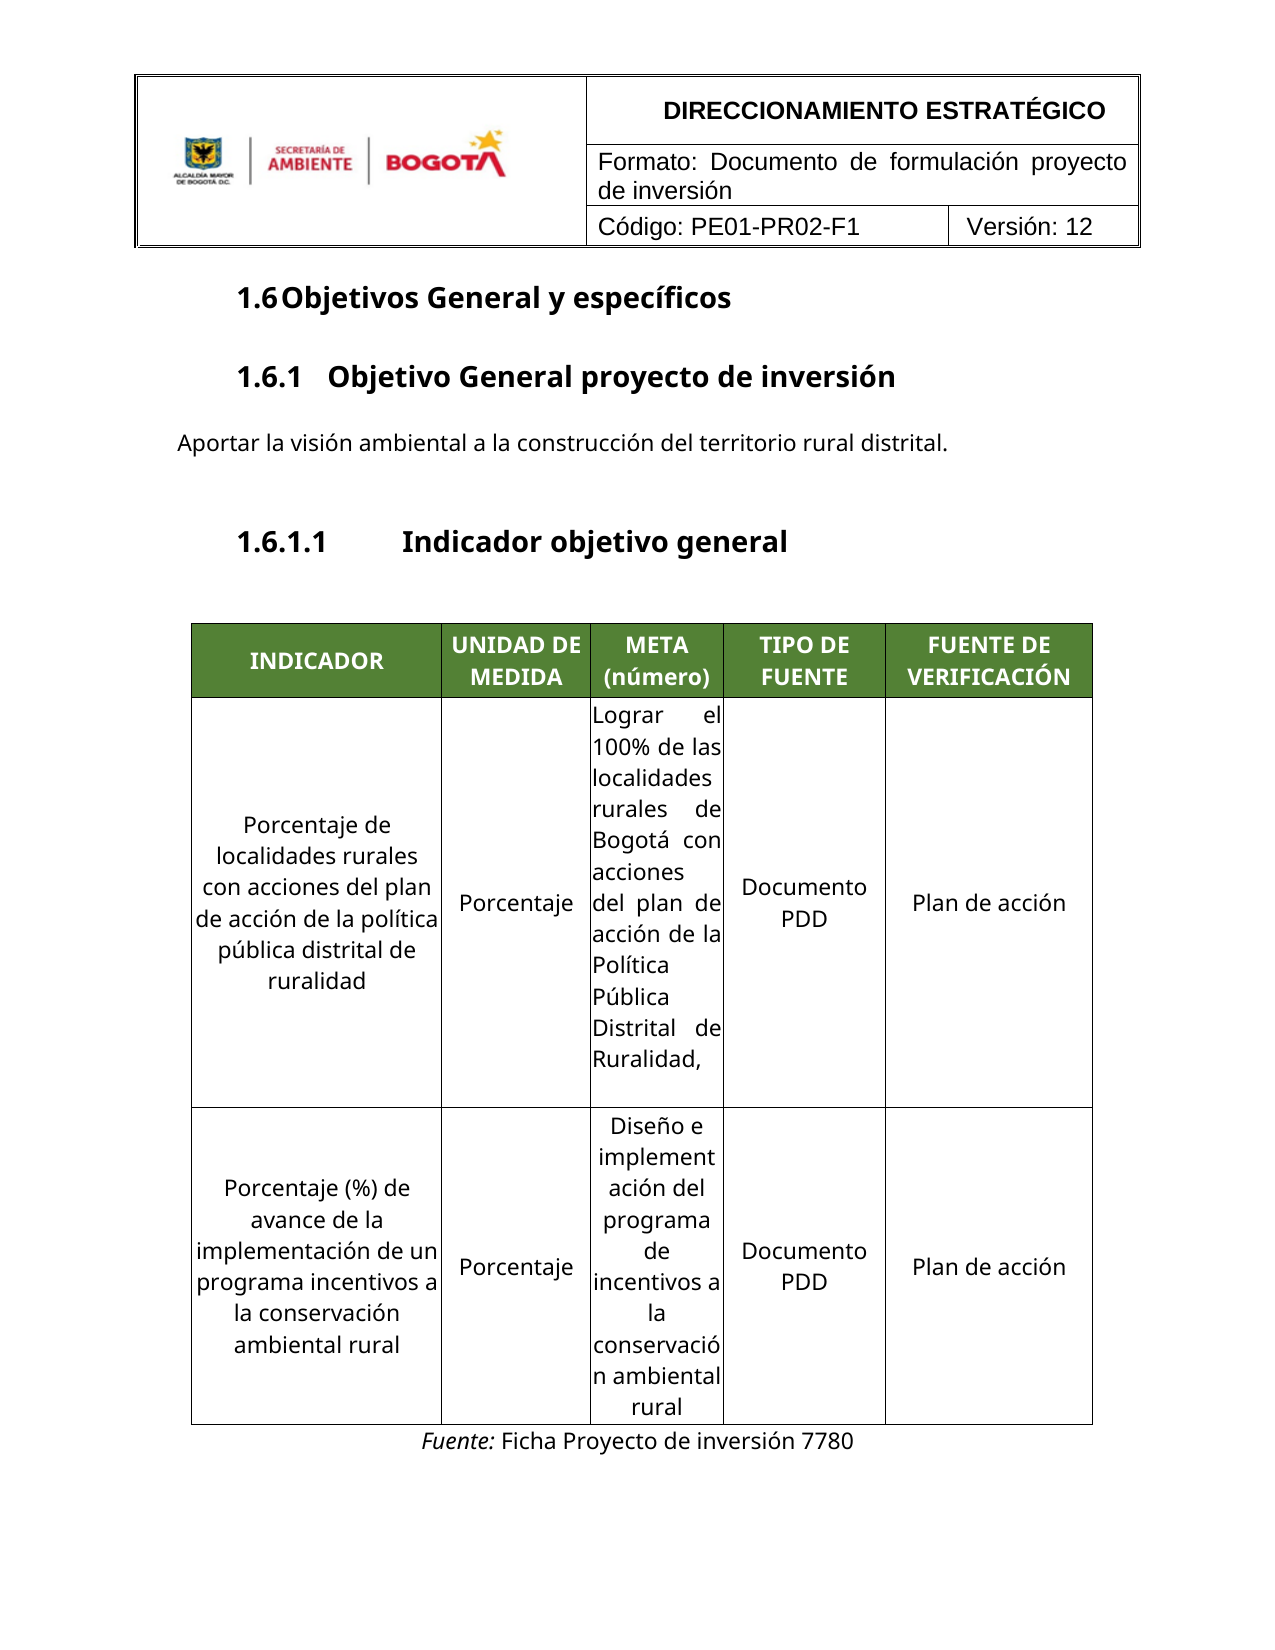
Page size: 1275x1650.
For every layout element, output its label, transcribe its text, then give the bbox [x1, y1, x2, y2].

table_cell Porcentaje de localidades rurales con acciones del plan de acción de la política pública distrital de ruralidad [192, 698, 441, 1107]
table_cell Porcentaje (%) de avance de la implementación de un programa incentivos a la conservación ambiental rural [192, 1108, 441, 1424]
table_header TIPO DE FUENTE [724, 624, 885, 697]
text Aportar la visión ambiental a la construcción del territorio rural distrital. [177, 427, 1098, 458]
table_header FUENTE DE VERIFICACIÓN [886, 624, 1092, 697]
table_cell Plan de acción [886, 698, 1092, 1107]
picture [147, 102, 538, 219]
table_cell Plan de acción [886, 1108, 1092, 1424]
table_cell Porcentaje [442, 1108, 590, 1424]
list Objetivo General proyecto de inversión [236, 356, 1098, 396]
table_cell Documento PDD [724, 698, 885, 1107]
table_cell Lograr el 100% de las localidades rurales de Bogotá con acciones del plan de acción de la Política Pública Distrital de Ruralidad, [591, 698, 723, 1107]
table_header UNIDAD DE MEDIDA [442, 624, 590, 697]
table_cell Diseño e implementación del programa de incentivos a la conservación ambiental rural [591, 1108, 723, 1424]
text Fuente: Ficha Proyecto de inversión 7780 [177, 1425, 1098, 1456]
list Objetivos General y específicos [236, 277, 1098, 317]
list Indicador objetivo general [236, 521, 1098, 561]
table_cell Porcentaje [442, 698, 590, 1107]
table_cell Documento PDD [724, 1108, 885, 1424]
table_header INDICADOR [192, 624, 441, 697]
table_header META (número) [591, 624, 723, 697]
